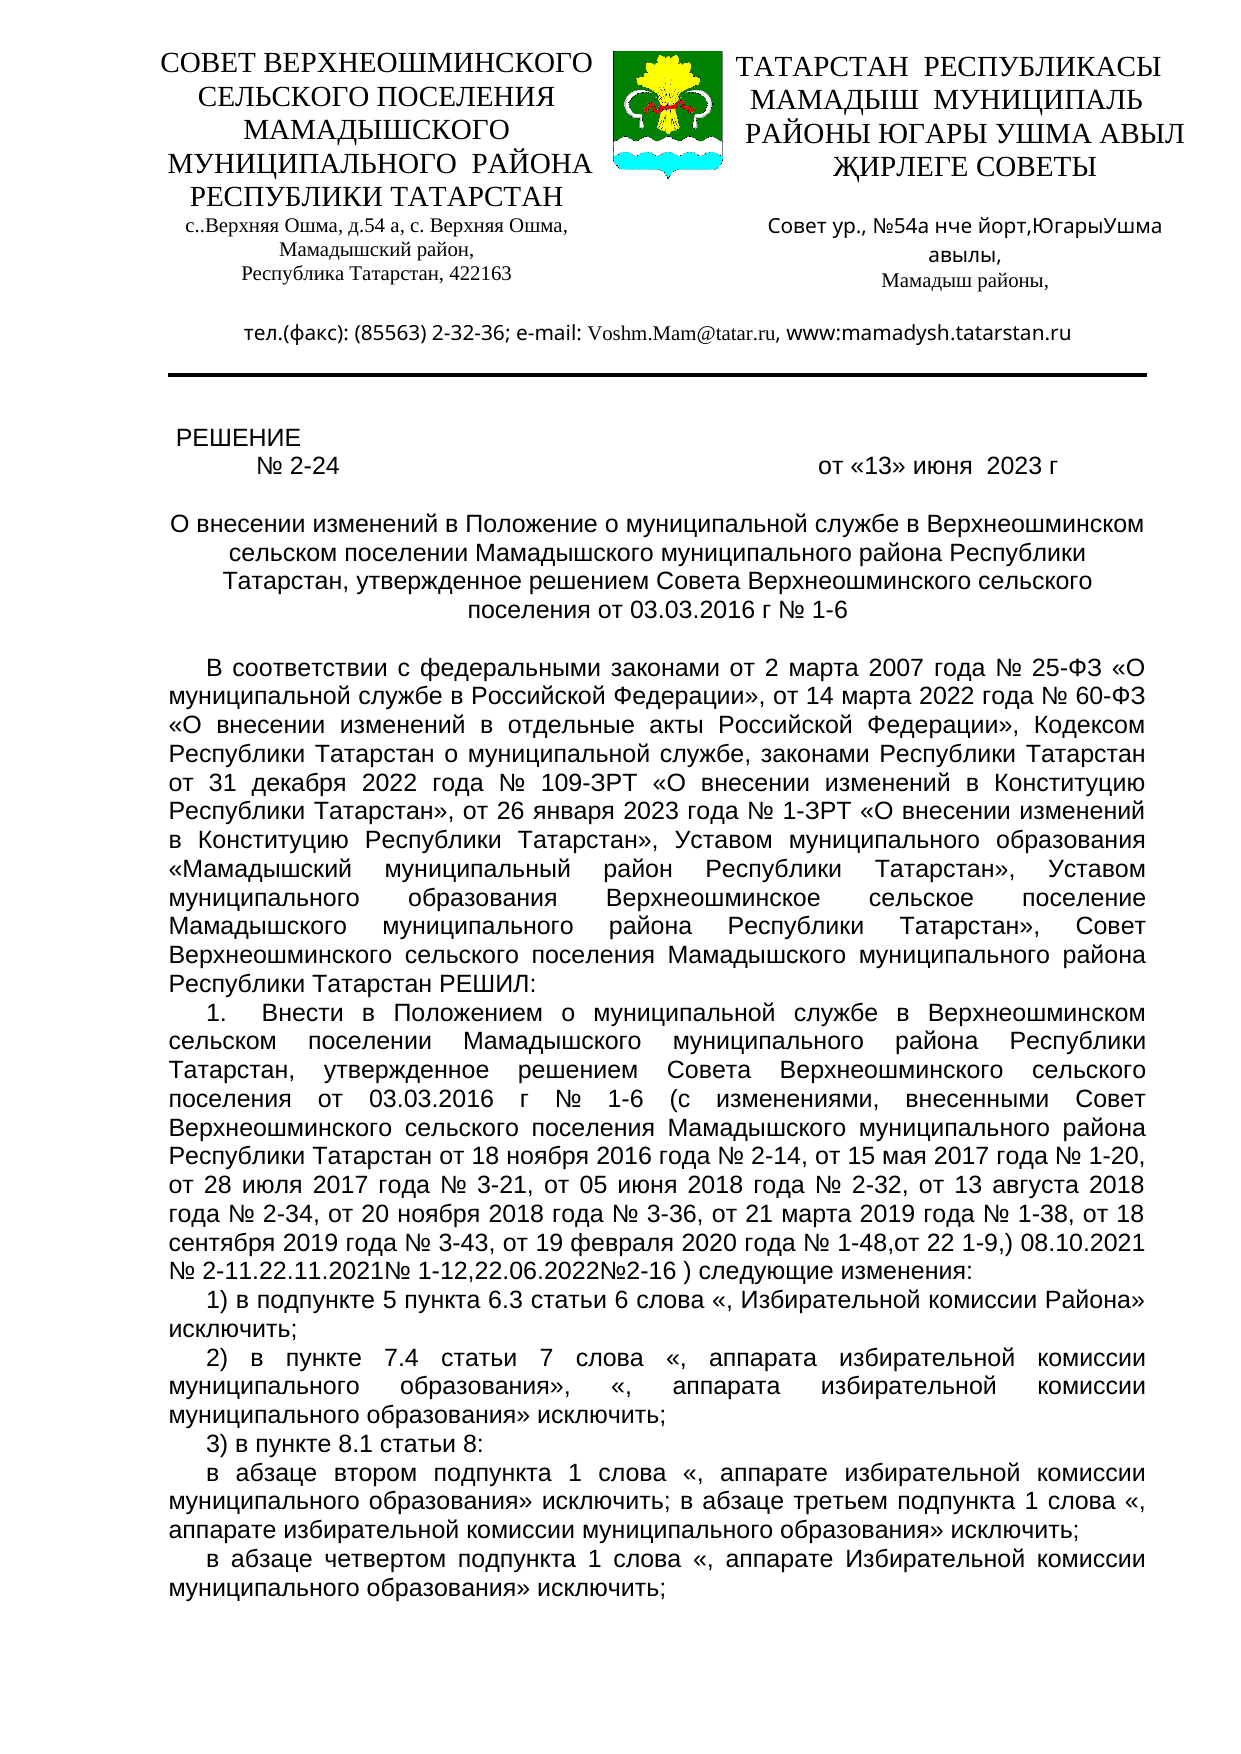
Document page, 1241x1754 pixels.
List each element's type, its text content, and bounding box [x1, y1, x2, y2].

text тел.(факс): (85563) 2-32-36; e-mail: Voshm.Mam@tatar.ru, www:mamadysh.tatarstan.ru [168, 318, 1147, 347]
text , [168, 99, 613, 123]
text 1) в подпункте 5 пункта 6.3 статьи 6 слова «, Избирательной комиссии Района» исключить; [168, 1285, 1147, 1342]
text 2) в пункте 7.4 статьи 7 слова «, аппарата избирательной комиссии муниципального образования», «, аппарата избирательной комиссии муниципального образования» исключить; [168, 1342, 1147, 1429]
text О внесении изменений в Положение о муниципальной службе в Верхнеошминском сельском поселении Мамадышского муниципального района Республики Татарстан, утвержденное решением Совета Верхнеошминского сельского поселения от 03.03.2016 г № 1-6 [168, 509, 1147, 624]
text В соответствии с федеральными законами от 2 марта 2007 года № 25-ФЗ «О муниципальной службе в Российской Федерации», от 14 марта 2022 года № 60-ФЗ «О внесении изменений в отдельные акты Российской Федерации», Кодексом Республики Татарстан о муниципальной службе, законами Республики Татарстан от 31 декабря 2022 года № 109-ЗРТ «О внесении изменений в Конституцию Республики Татарстан», от 26 января 2023 года № 1-ЗРТ «О внесении изменений в Конституцию Республики Татарстан», Уставом муниципального образования «Мамадышский муниципальный район Республики Татарстан», Уставом муниципального образования Верхнеошминское сельское поселение Мамадышского муниципального района Республики Татарстан», Совет Верхнеошминского сельского поселения Мамадышского муниципального района Республики Татарстан РЕШИЛ: [168, 652, 1147, 997]
text в абзаце втором подпункта 1 слова «, аппарате избирательной комиссии муниципального образования» исключить; в абзаце третьем подпункта 1 слова «, аппарате избирательной комиссии муниципального образования» исключить; [168, 1457, 1147, 1544]
text РЕШЕНИЕ [168, 422, 1147, 451]
text , [724, 99, 1147, 123]
text 3) в пункте 8.1 статьи 8: [168, 1429, 1147, 1457]
list Внести в Положением о муниципальной службе в Верхнеошминском сельском поселении Мамадышского муниципального района Республики Татарстан, утвержденное решением Совета Верхнеошминского сельского поселения от 03.03.2016 г № 1-6 (с изменениями, внесенными Совет Верхнеошминского сельского поселения Мамадышского муниципального района Республики Татарстан от 18 ноября 2016 года № 2-14, от 15 мая 2017 года № 1-20, от 28 июля 2017 года № 3-21, от 05 июня 2018 года № 2-32, от 13 августа 2018 года № 2-34, от 20 ноября 2018 года № 3-36, от 21 марта 2019 года № 1-38, от 18 сентября 2019 года № 3-43, от 19 февраля 2020 года № 1-48,от 22 1-9,) 08.10.2021 № 2-11.22.11.2021№ 1-12,22.06.2022№2-16 ) следующие изменения: [168, 997, 1147, 1285]
text в абзаце четвертом подпункта 1 слова «, аппарате Избирательной комиссии муниципального образования» исключить; [168, 1544, 1147, 1601]
text № 2-24 от «13» июня 2023 г [168, 451, 1147, 480]
